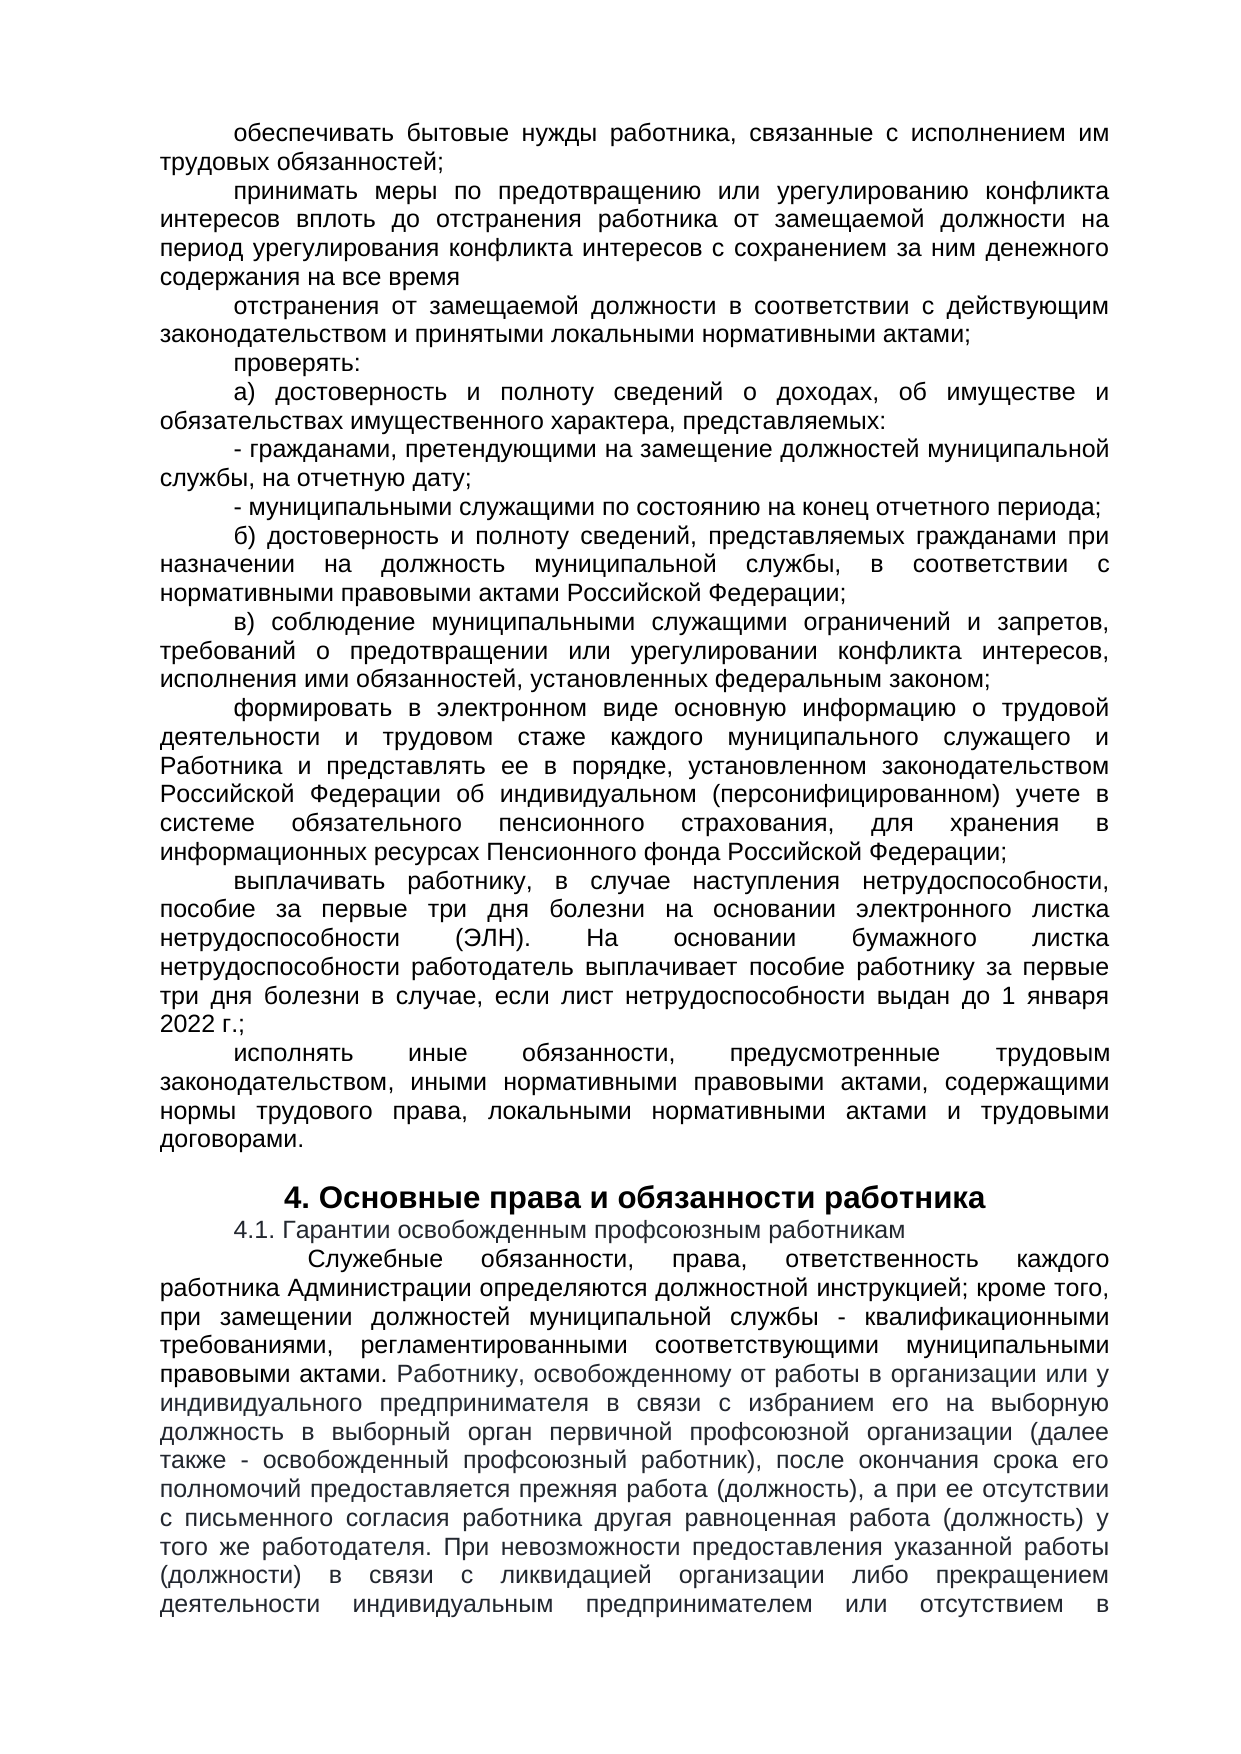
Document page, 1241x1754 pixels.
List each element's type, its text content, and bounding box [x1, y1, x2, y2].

text отстранения от замещаемой должности в соответствии с действующим законодательством и принятыми локальными нормативными актами; [159, 291, 1110, 348]
text 4.1. Гарантии освобожденным профсоюзным работникам [159, 1215, 1110, 1244]
text исполнять иные обязанности, предусмотренные трудовым законодательством, иными нормативными правовыми актами, содержащими нормы трудового права, локальными нормативными актами и трудовыми договорами. [159, 1038, 1110, 1153]
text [159, 1244, 1110, 1618]
text проверять: [159, 348, 1110, 377]
subtitle 4. Основные права и обязанности работника [159, 1179, 1110, 1215]
text формировать в электронном виде основную информацию о трудовой деятельности и трудовом стаже каждого муниципального служащего и Работника и представлять ее в порядке, установленном законодательством Российской Федерации об индивидуальном (персонифицированном) учете в системе обязательного пенсионного страхования, для хранения в информационных ресурсах Пенсионного фонда Российской Федерации; [159, 693, 1110, 866]
text в) соблюдение муниципальными служащими ограничений и запретов, требований о предотвращении или урегулировании конфликта интересов, исполнения ими обязанностей, установленных федеральным законом; [159, 607, 1110, 693]
text принимать меры по предотвращению или урегулированию конфликта интересов вплоть до отстранения работника от замещаемой должности на период урегулирования конфликта интересов с сохранением за ним денежного содержания на все время [159, 176, 1110, 291]
text а) достоверность и полноту сведений о доходах, об имуществе и обязательствах имущественного характера, представляемых: [159, 377, 1110, 434]
text - муниципальными служащими по состоянию на конец отчетного периода; [159, 492, 1110, 521]
text обеспечивать бытовые нужды работника, связанные с исполнением им трудовых обязанностей; [159, 118, 1110, 176]
text - гражданами, претендующими на замещение должностей муниципальной службы, на отчетную дату; [159, 434, 1110, 492]
text б) достоверность и полноту сведений, представляемых гражданами при назначении на должность муниципальной службы, в соответствии с нормативными правовыми актами Российской Федерации; [159, 521, 1110, 607]
text выплачивать работнику, в случае наступления нетрудоспособности, пособие за первые три дня болезни на основании электронного листка нетрудоспособности (ЭЛН). На основании бумажного листка нетрудоспособности работодатель выплачивает пособие работнику за первые три дня болезни в случае, если лист нетрудоспособности выдан до 1 января 2022 г.; [159, 866, 1110, 1038]
